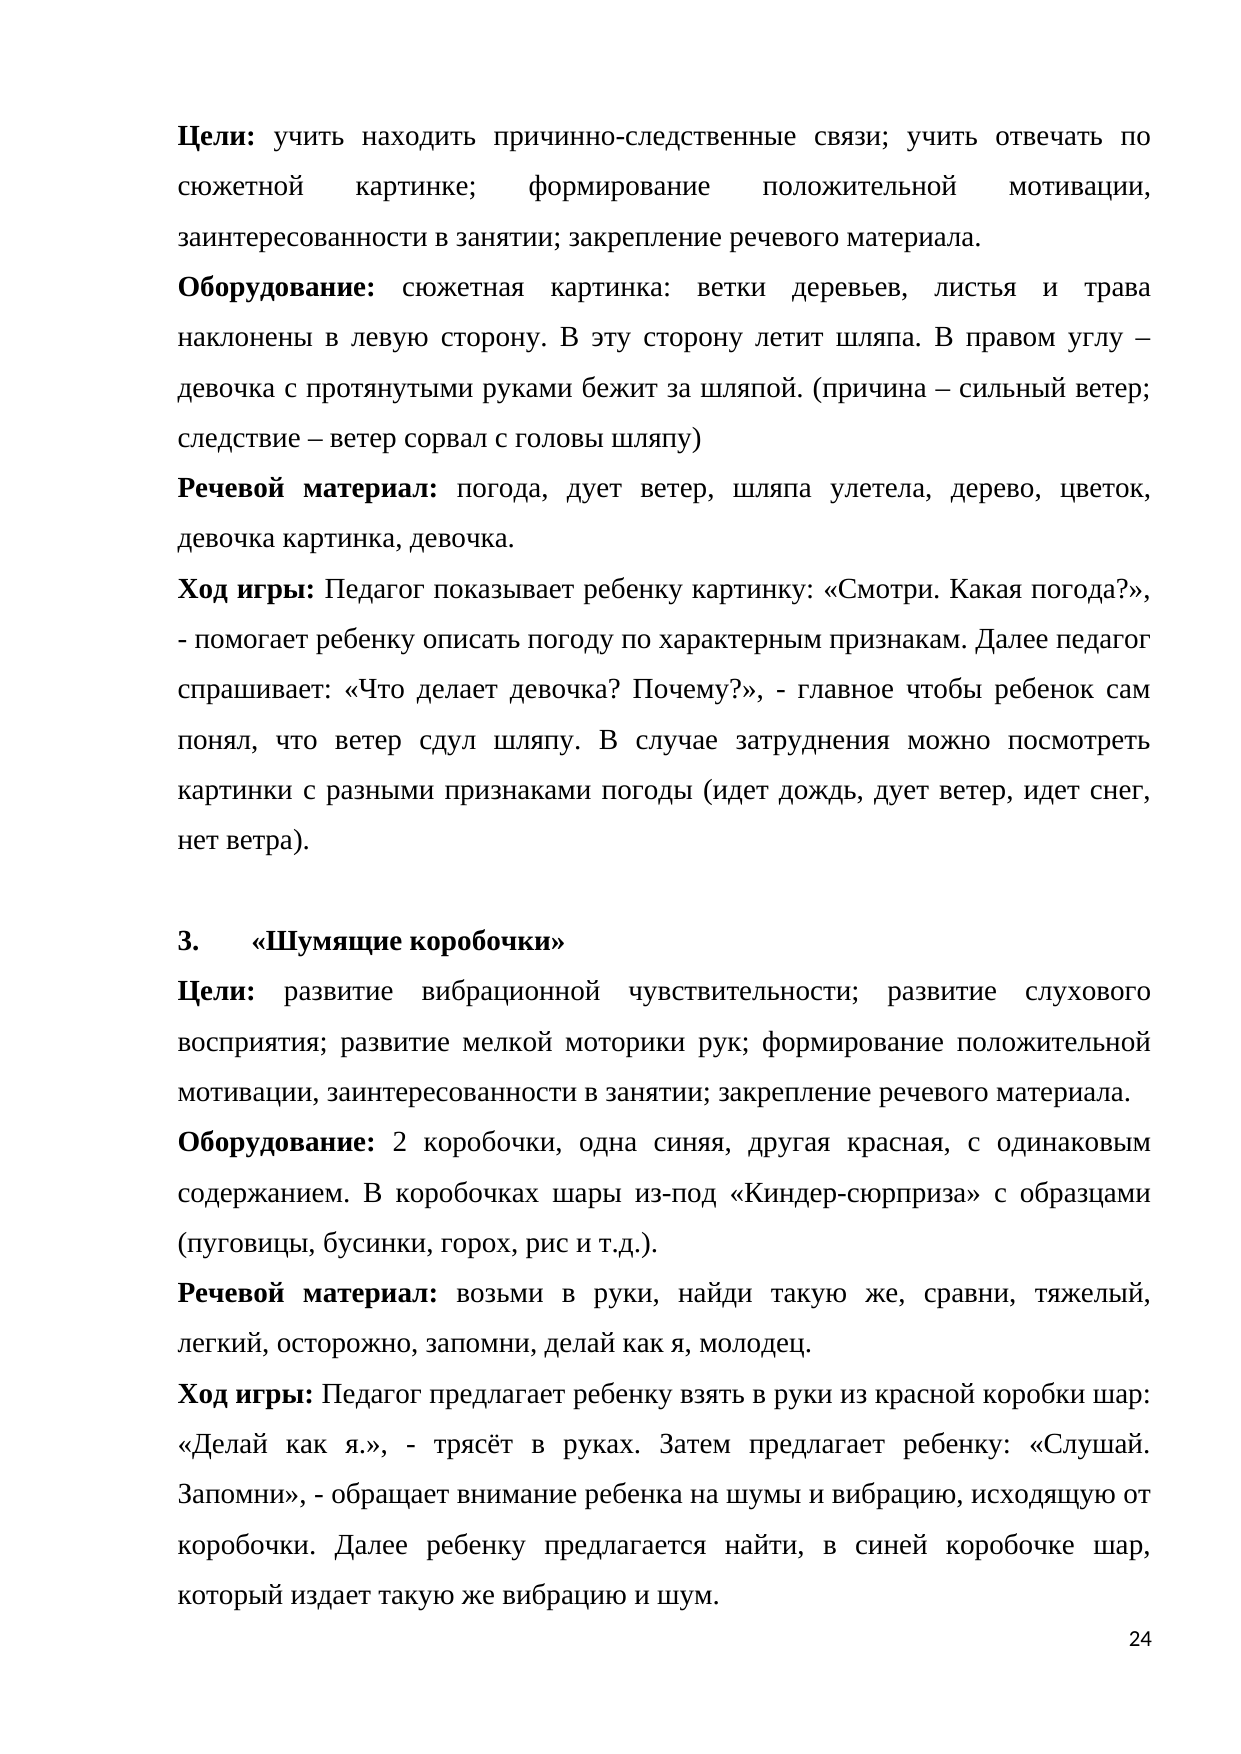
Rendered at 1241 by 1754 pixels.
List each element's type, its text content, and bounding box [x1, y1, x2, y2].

list «Шумящие коробочки» [177, 923, 1152, 957]
list Ход игры: Педагог показывает ребенку картинку: «Смотри. Какая погода?», - помогает ребенку описать погоду по характерным признакам. Далее педагог спрашивает: «Что делает девочка? Почему?», - главное чтобы ребенок сам понял, что ветер сдул шляпу. В случае затруднения можно посмотреть картинки с разными признаками погоды (идет дождь, дует ветер, идет снег, нет ветра). [177, 571, 1152, 856]
list Цели: развитие вибрационной чувствительности; развитие слухового восприятия; развитие мелкой моторики рук; формирование положительной мотивации, заинтересованности в занятии; закрепление речевого материала. [177, 973, 1152, 1108]
list Оборудование: 2 коробочки, одна синяя, другая красная, с одинаковым содержанием. В коробочках шары из-под «Киндер-сюрприза» с образцами (пуговицы, бусинки, горох, рис и т.д.). [177, 1124, 1152, 1258]
text Речевой материал: погода, дует ветер, шляпа улетела, дерево, цветок, девочка картинка, девочка. [177, 470, 1152, 554]
list Цели: учить находить причинно-следственные связи; учить отвечать по сюжетной картинке; формирование положительной мотивации, заинтересованности в занятии; закрепление речевого материала. [177, 118, 1152, 252]
list Оборудование: сюжетная картинка: ветки деревьев, листья и трава наклонены в левую сторону. В эту сторону летит шляпа. В правом углу – девочка с протянутыми руками бежит за шляпой. (причина – сильный ветер; следствие – ветер сорвал с головы шляпу) [177, 269, 1152, 453]
list Речевой материал: возьми в руки, найди такую же, сравни, тяжелый, легкий, осторожно, запомни, делай как я, молодец. [177, 1275, 1152, 1359]
list Ход игры: Педагог предлагает ребенку взять в руки из красной коробки шар: «Делай как я.», - трясёт в руках. Затем предлагает ребенку: «Слушай. Запомни», - обращает внимание ребенка на шумы и вибрацию, исходящую от коробочки. Далее ребенку предлагается найти, в синей коробочке шар, который издает такую же вибрацию и шум. [177, 1376, 1152, 1611]
